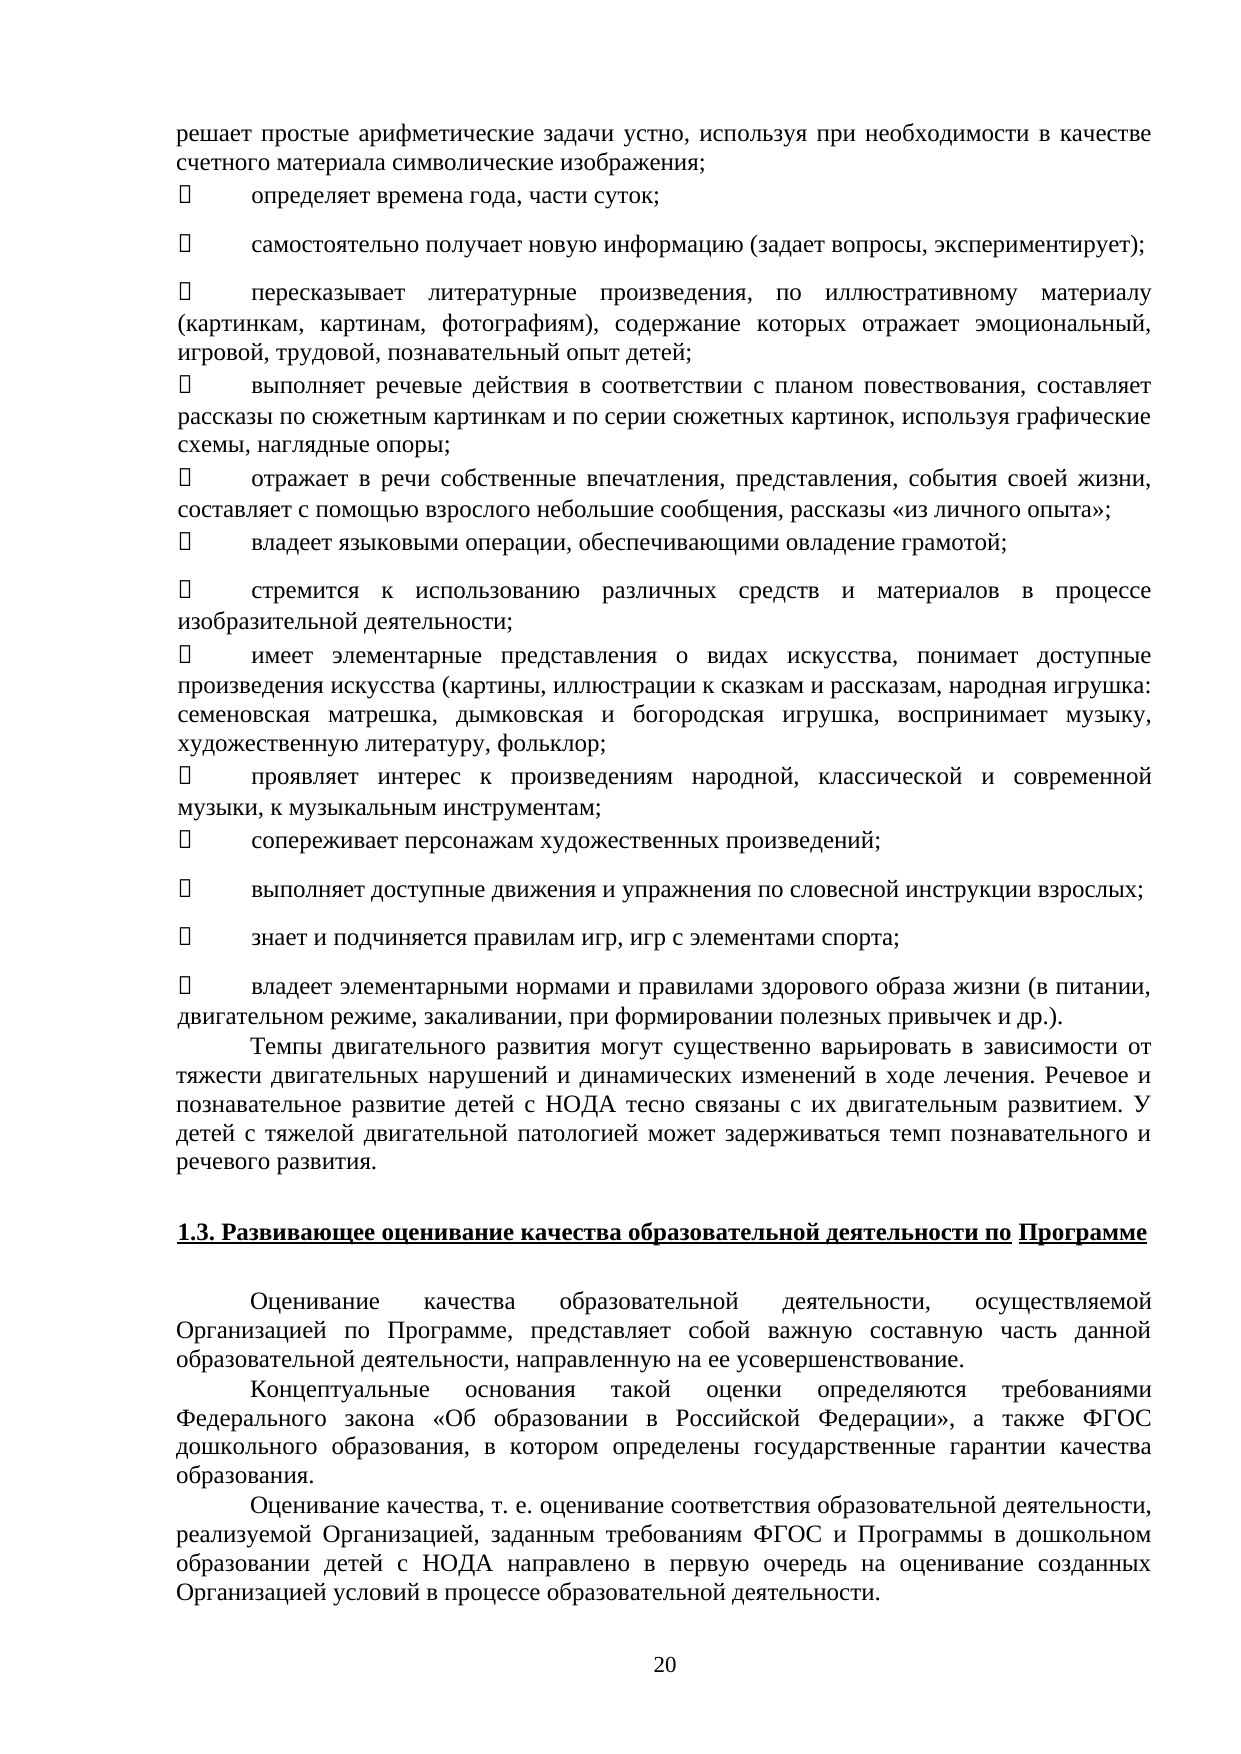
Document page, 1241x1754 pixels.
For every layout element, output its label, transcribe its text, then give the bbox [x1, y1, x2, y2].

list стремится к использованию различных средств и материалов в процессе изобразительной деятельности; [177, 572, 1152, 635]
text Темпы двигательного развития могут существенно варьировать в зависимости от тяжести двигательных нарушений и динамических изменений в ходе лечения. Речевое и познавательное развитие детей с НОДА тесно связаны с их двигательным развитием. У детей с тяжелой двигательной патологией может задерживаться темп познавательного и речевого развития. [176, 1031, 1152, 1175]
text Оценивание качества, т. е. оценивание соответствия образовательной деятельности, реализуемой Организацией, заданным требованиям ФГОС и Программы в дошкольном образовании детей с НОДА направлено в первую очередь на оценивание созданных Организацией условий в процессе образовательной деятельности. [176, 1490, 1152, 1605]
subtitle 1.3. Развивающее оценивание качества образовательной деятельности по Программе [177, 1217, 1153, 1275]
list сопереживает персонажам художественных произведений; [177, 822, 1152, 856]
list выполняет доступные движения и упражнения по словесной инструкции взрослых; [177, 871, 1152, 905]
list знает и подчиняется правилам игр, игр с элементами спорта; [177, 919, 1152, 953]
text решает простые арифметические задачи устно, используя при необходимости в качестве счетного материала символические изображения; [176, 118, 1152, 176]
list владеет языковыми операции, обеспечивающими овладение грамотой; [177, 524, 1152, 558]
list самостоятельно получает новую информацию (задает вопросы, экспериментирует); [177, 225, 1152, 259]
text Оценивание качества образовательной деятельности, осуществляемой Организацией по Программе, представляет собой важную составную часть данной образовательной деятельности, направленную на ее усовершенствование. [176, 1286, 1152, 1373]
list отражает в речи собственные впечатления, представления, события своей жизни, составляет с помощью взрослого небольшие сообщения, рассказы «из личного опыта»; [177, 459, 1152, 522]
list определяет времена года, части суток; [177, 177, 1152, 211]
list выполняет речевые действия в соответствии с планом повествования, составляет рассказы по сюжетным картинкам и по серии сюжетных картинок, используя графические схемы, наглядные опоры; [177, 367, 1152, 458]
list проявляет интерес к произведениям народной, классической и современной музыки, к музыкальным инструментам; [177, 758, 1152, 821]
list имеет элементарные представления о видах искусства, понимает доступные произведения искусства (картины, иллюстрации к сказкам и рассказам, народная игрушка: семеновская матрешка, дымковская и богородская игрушка, воспринимает музыку, художественную литературу, фольклор; [177, 636, 1152, 757]
list владеет элементарными нормами и правилами здорового образа жизни (в питании, двигательном режиме, закаливании, при формировании полезных привычек и др.). [177, 967, 1152, 1030]
list пересказывает литературные произведения, по иллюстративному материалу (картинкам, картинам, фотографиям), содержание которых отражает эмоциональный, игровой, трудовой, познавательный опыт детей; [177, 274, 1152, 365]
text Концептуальные основания такой оценки определяются требованиями Федерального закона «Об образовании в Российской Федерации», а также ФГОС дошкольного образования, в котором определены государственные гарантии качества образования. [176, 1374, 1152, 1489]
